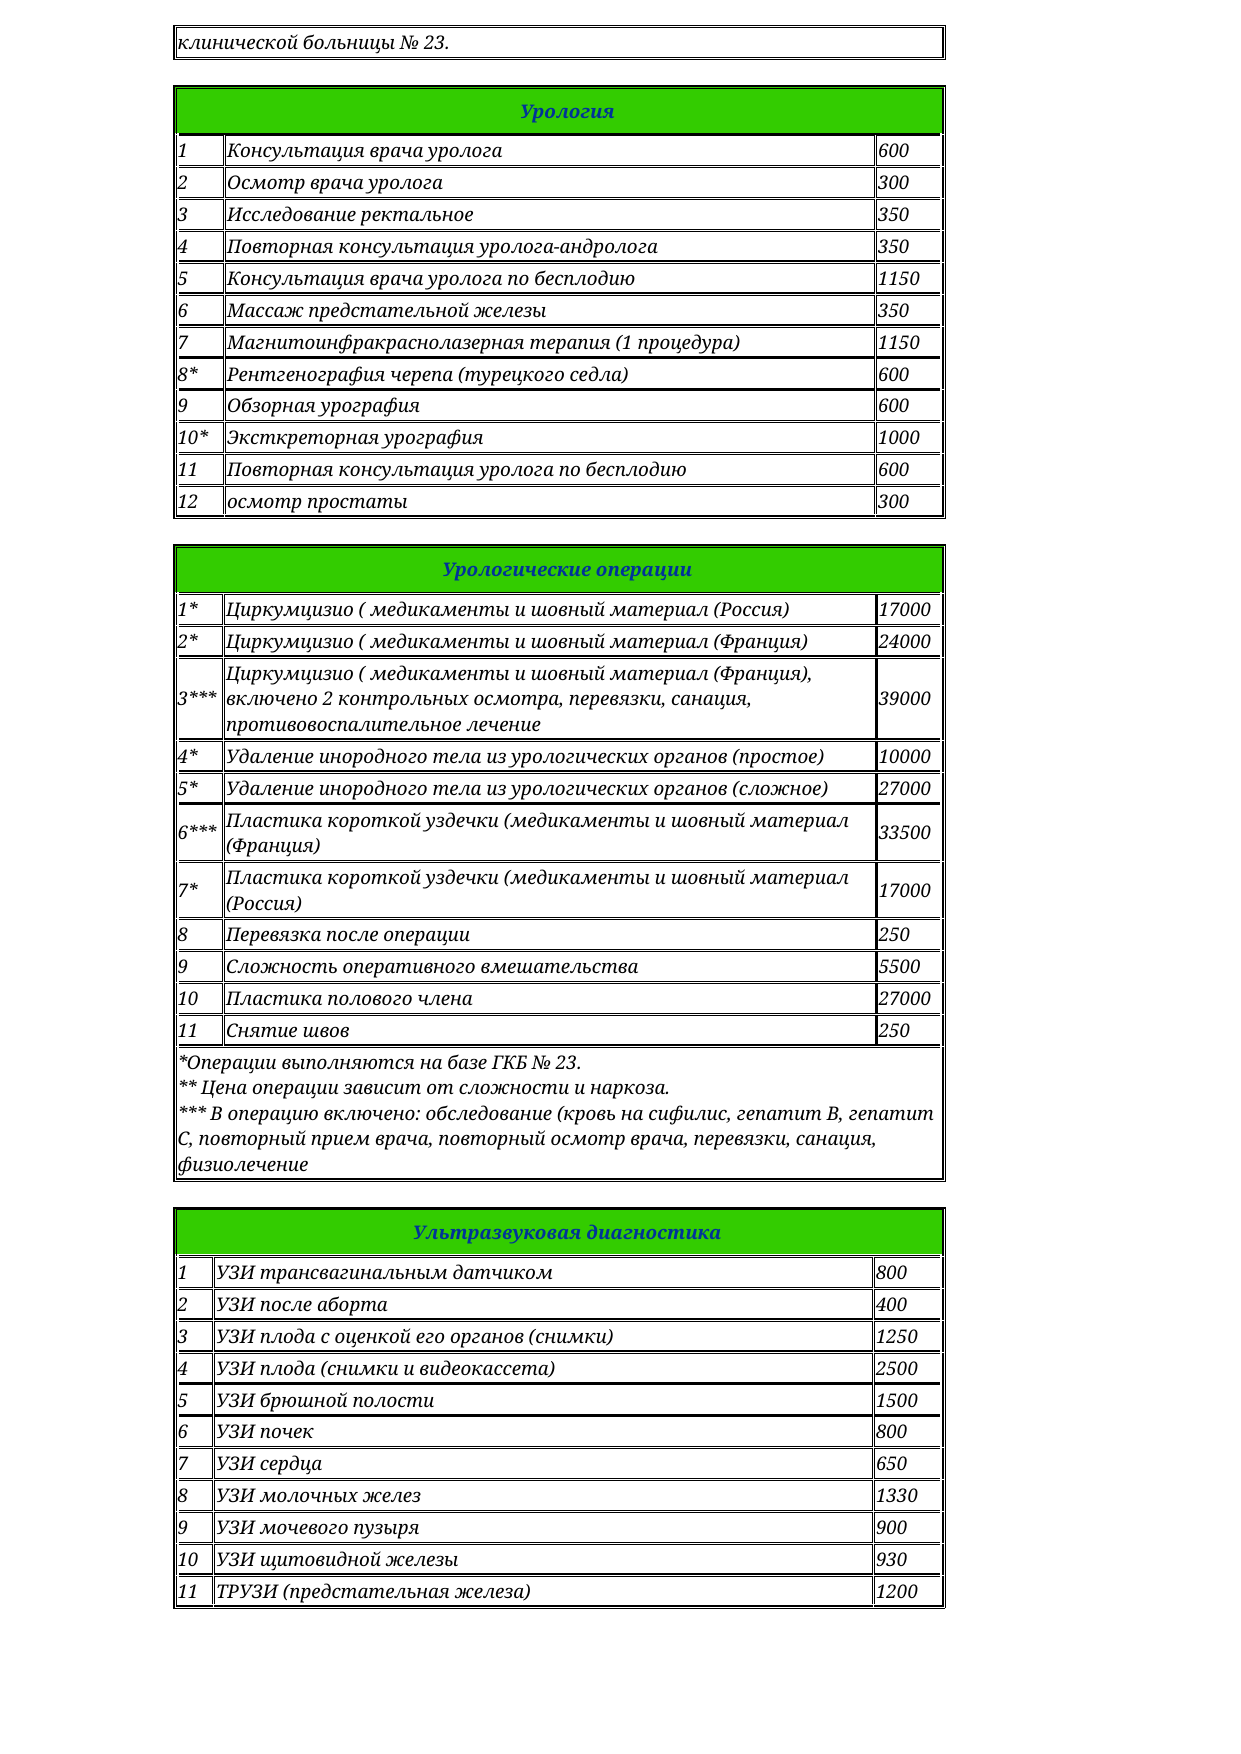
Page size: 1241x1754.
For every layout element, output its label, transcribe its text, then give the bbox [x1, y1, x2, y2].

table_cell 1500 [875, 1382, 942, 1414]
table_cell 900 [875, 1510, 943, 1541]
table_cell 1 [177, 1255, 212, 1286]
table_cell УЗИ плода с оценкой его органов (снимки) [215, 1322, 872, 1350]
table_cell 1 [175, 133, 223, 165]
table_cell УЗИ брюшной полости [215, 1385, 872, 1414]
table_cell 400 [875, 1286, 943, 1318]
table_cell УЗИ сердца [215, 1449, 872, 1478]
table_cell 250 [878, 1013, 943, 1044]
table_cell 600 [877, 388, 944, 420]
table_cell 1* [175, 592, 223, 623]
table_cell Циркумцизио ( медикаменты и шовный материал (Франция) [225, 627, 875, 655]
table_cell 800 [875, 1414, 942, 1446]
table_cell 8 [175, 917, 223, 949]
table_cell 300 [876, 165, 944, 197]
table_cell 27000 [876, 981, 944, 1012]
table_cell 300 [876, 484, 943, 515]
table_cell 6*** [177, 802, 222, 859]
table_cell 3*** [177, 655, 222, 738]
table_cell 5 [177, 1382, 212, 1414]
table_header Урология [177, 89, 942, 133]
table_cell 12 [177, 484, 224, 515]
table_cell 7* [177, 860, 222, 917]
table_cell 9 [177, 1510, 212, 1541]
table_cell Консультация врача уролога [226, 136, 874, 165]
table_cell Обзорная урография [226, 391, 874, 420]
table_header Урологические операции [177, 548, 942, 592]
table_cell 350 [876, 197, 944, 228]
table_cell 3 [175, 197, 224, 228]
table_cell 33500 [878, 802, 942, 859]
table_cell 17000 [878, 860, 943, 917]
table_cell 4 [177, 229, 223, 260]
table_cell 11 [175, 452, 224, 483]
table_cell Удаление инородного тела из урологических органов (простое) [225, 742, 875, 770]
table_cell 5 [177, 260, 223, 292]
table_cell 8 [175, 1478, 213, 1509]
table_cell 24000 [878, 624, 943, 655]
table_cell Повторная консультация уролога по бесплодию [226, 455, 874, 483]
table_cell Рентгенография черепа (турецкого седла) [226, 359, 874, 388]
table_cell 3 [177, 1318, 212, 1350]
table_cell 17000 [876, 592, 944, 623]
table_cell УЗИ мочевого пузыря [215, 1513, 872, 1541]
table_cell 27000 [878, 770, 943, 802]
table_cell Эксткреторная урография [226, 423, 874, 452]
table_cell 350 [877, 292, 943, 324]
table_cell 800 [875, 1255, 943, 1286]
table_cell УЗИ молочных желез [215, 1481, 872, 1509]
table_cell Консультация врача уролога по бесплодию [226, 264, 874, 292]
table_cell Магнитоинфракраснолазерная терапия (1 процедура) [226, 328, 874, 356]
table_cell 2 [175, 165, 224, 197]
table_cell Снятие швов [225, 1016, 875, 1044]
table_cell 1200 [874, 1573, 943, 1605]
table_cell 5* [177, 770, 222, 802]
table_cell 600 [876, 452, 944, 483]
table_cell УЗИ щитовидной железы [215, 1545, 872, 1573]
table_cell 10* [175, 420, 224, 452]
table_cell 5500 [876, 949, 944, 981]
table_cell Пластика короткой уздечки (медикаменты и шовный материал (Россия) [225, 863, 875, 917]
table_cell ТРУЗИ (предстательная железа) [214, 1577, 873, 1605]
table_cell 650 [874, 1446, 944, 1478]
table_cell УЗИ после аборта [215, 1290, 872, 1318]
table_cell 1150 [877, 324, 943, 356]
table_cell 6 [177, 1414, 212, 1446]
table_cell 10 [177, 1541, 212, 1573]
table_cell 250 [876, 917, 944, 949]
table_cell Пластика полового члена [225, 984, 875, 1012]
table_cell 2500 [875, 1350, 943, 1382]
table_cell 7 [175, 1446, 213, 1478]
table_cell 9 [175, 949, 223, 981]
table_cell Пластика короткой уздечки (медикаменты и шовный материал (Франция) [225, 805, 875, 859]
table_cell 1150 [877, 260, 943, 292]
table_cell Перевязка после операции [225, 920, 875, 949]
table_cell Осмотр врача уролога [226, 168, 874, 197]
table_cell Циркумцизио ( медикаменты и шовный материал (Россия) [225, 595, 875, 623]
table_cell Исследование ректальное [226, 200, 874, 228]
table_cell УЗИ плода (снимки и видеокассета) [215, 1354, 872, 1382]
table_cell 11 [177, 1013, 222, 1044]
table_cell 600 [877, 133, 944, 165]
table_cell 4 [177, 1350, 212, 1382]
table_cell 10 [175, 981, 223, 1012]
table_cell Массаж предстательной железы [226, 296, 874, 324]
table_cell 8* [177, 356, 223, 388]
table_cell 39000 [878, 655, 943, 738]
table_cell 6 [177, 292, 223, 324]
table_cell 11 [177, 1573, 213, 1605]
table_cell 1250 [875, 1318, 943, 1350]
table_cell 1330 [874, 1478, 944, 1509]
table_cell Циркумцизио ( медикаменты и шовный материал (Франция), включено 2 контрольных осмотра, перевязки, санация, противовоспалительное лечение [225, 659, 875, 738]
table_cell Сложность оперативного вмешательства [225, 952, 875, 981]
table_cell осмотр простаты [225, 487, 876, 515]
table_cell 350 [877, 229, 943, 260]
table_cell *Операции выполняются на базе ГКБ № 23. ** Цена операции зависит от сложности и наркоза. *** В операцию включено: обследование (кровь на сифилис, гепатит В, гепатит С, повторный прием врача, повторный осмотр врача, перевязки, санация, физиолечение [177, 1044, 943, 1178]
table_cell 9 [175, 388, 223, 420]
table_cell 1000 [876, 420, 944, 452]
table_cell 2* [177, 624, 222, 655]
table_cell 10000 [878, 738, 943, 770]
table_cell 600 [877, 356, 942, 388]
table_cell УЗИ почек [215, 1417, 872, 1446]
table_cell 4* [177, 738, 222, 770]
table_cell 2 [177, 1286, 212, 1318]
table_cell 930 [875, 1541, 943, 1573]
table_header Ультразвуковая диагностика [177, 1210, 942, 1254]
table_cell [177, 28, 942, 57]
table_cell Повторная консультация уролога-андролога [226, 232, 874, 260]
table_cell Удаление инородного тела из урологических органов (сложное) [225, 774, 875, 802]
table_cell УЗИ трансвагинальным датчиком [215, 1258, 872, 1286]
table_cell 7 [177, 324, 223, 356]
